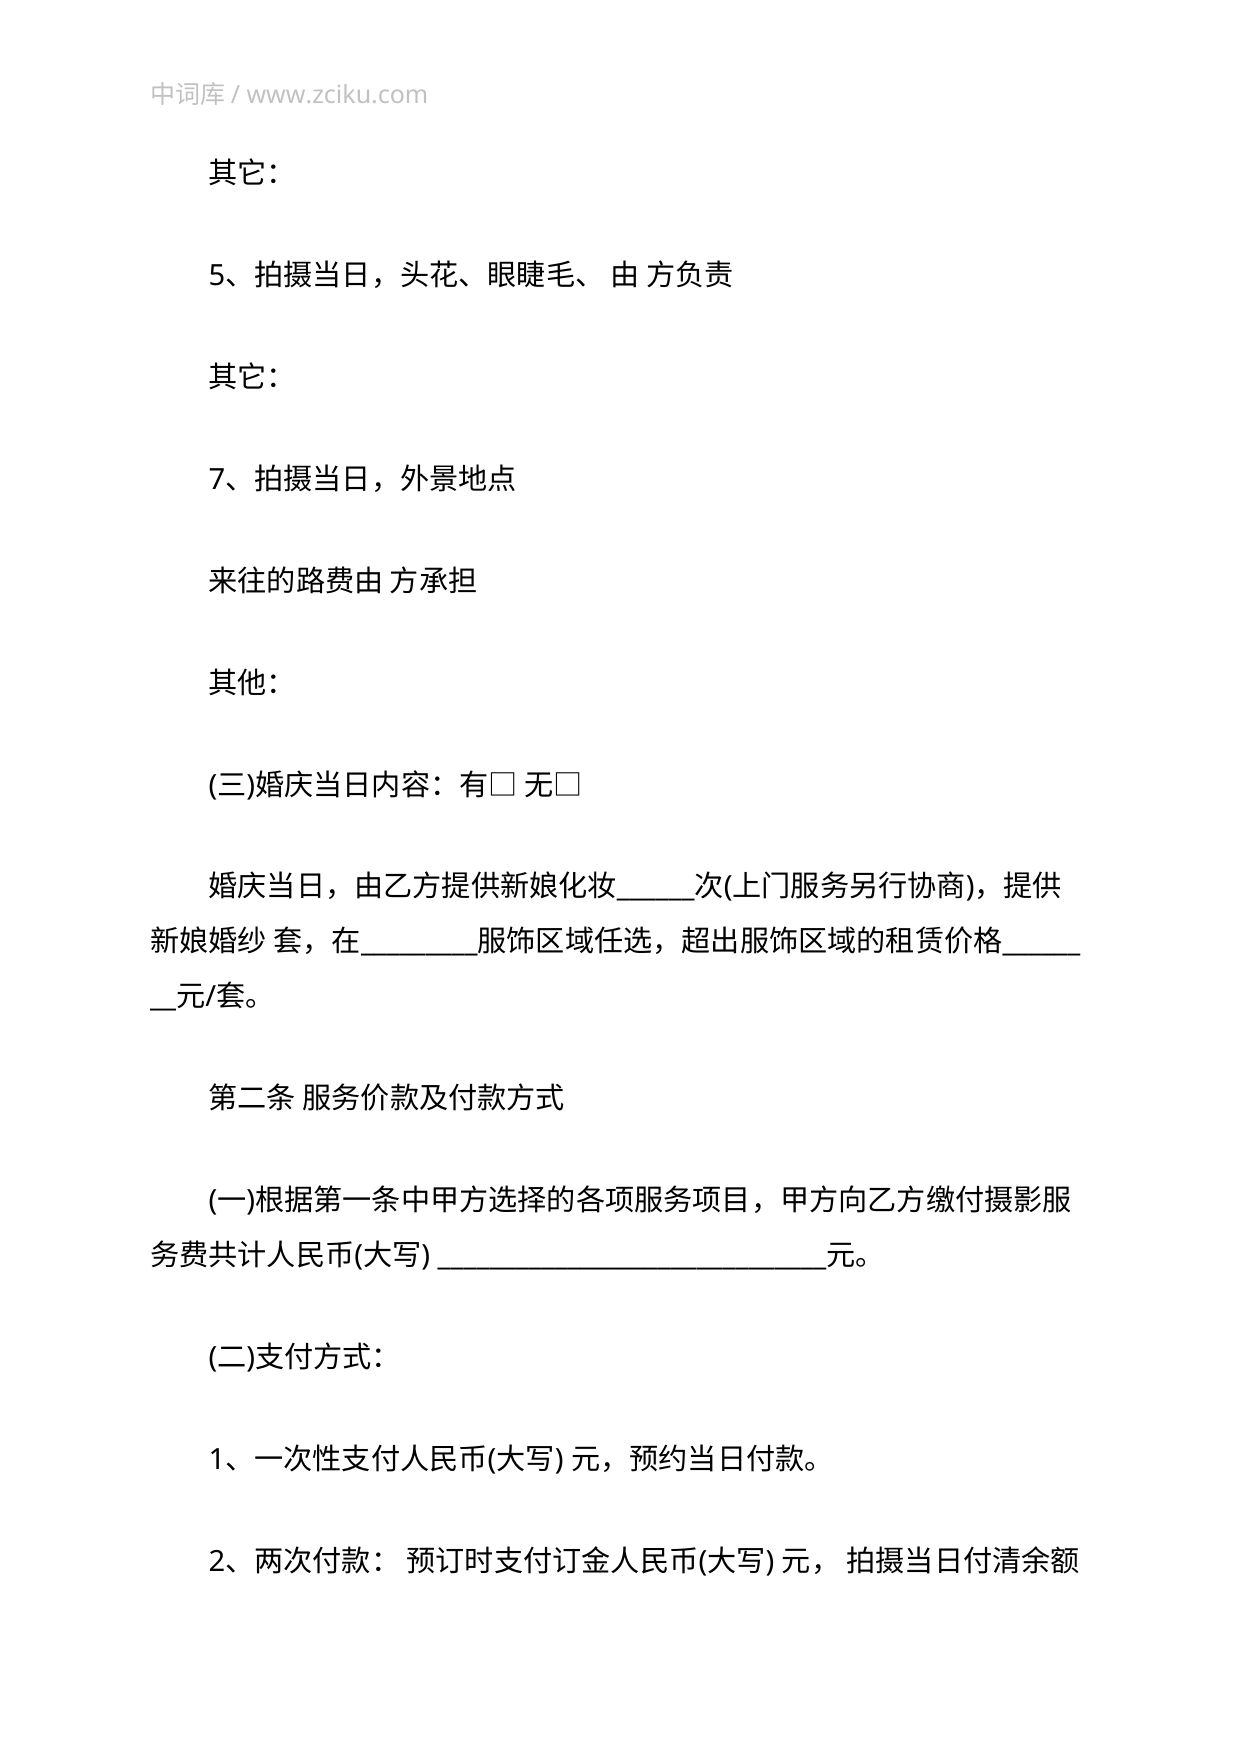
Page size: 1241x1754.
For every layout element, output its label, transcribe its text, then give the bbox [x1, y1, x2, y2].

text 第二条 服务价款及付款方式 [150, 1075, 1090, 1117]
text 1、一次性支付人民币(大写) 元，预约当日付款。 [150, 1436, 1090, 1478]
text 来往的路费由 方承担 [150, 557, 1090, 600]
text 其他： [150, 659, 1090, 702]
text (二)支付方式： [150, 1334, 1090, 1376]
text 7、拍摄当日，外景地点 [150, 456, 1090, 498]
text 5、拍摄当日，头花、眼睫毛、 由 方负责 [150, 252, 1090, 294]
text 其它： [150, 354, 1090, 396]
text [150, 1538, 1090, 1580]
text 婚庆当日，由乙方提供新娘化妆______次(上门服务另行协商)，提供新娘婚纱 套，在_________服饰区域任选，超出服饰区域的租赁价格________元/套。 [150, 863, 1090, 1015]
text (一)根据第一条中甲方选择的各项服务项目，甲方向乙方缴付摄影服务费共计人民币(大写) ______________________________元。 [150, 1177, 1090, 1274]
text (三)婚庆当日内容：有□ 无□ [150, 761, 1090, 803]
text 其它： [150, 150, 1090, 192]
